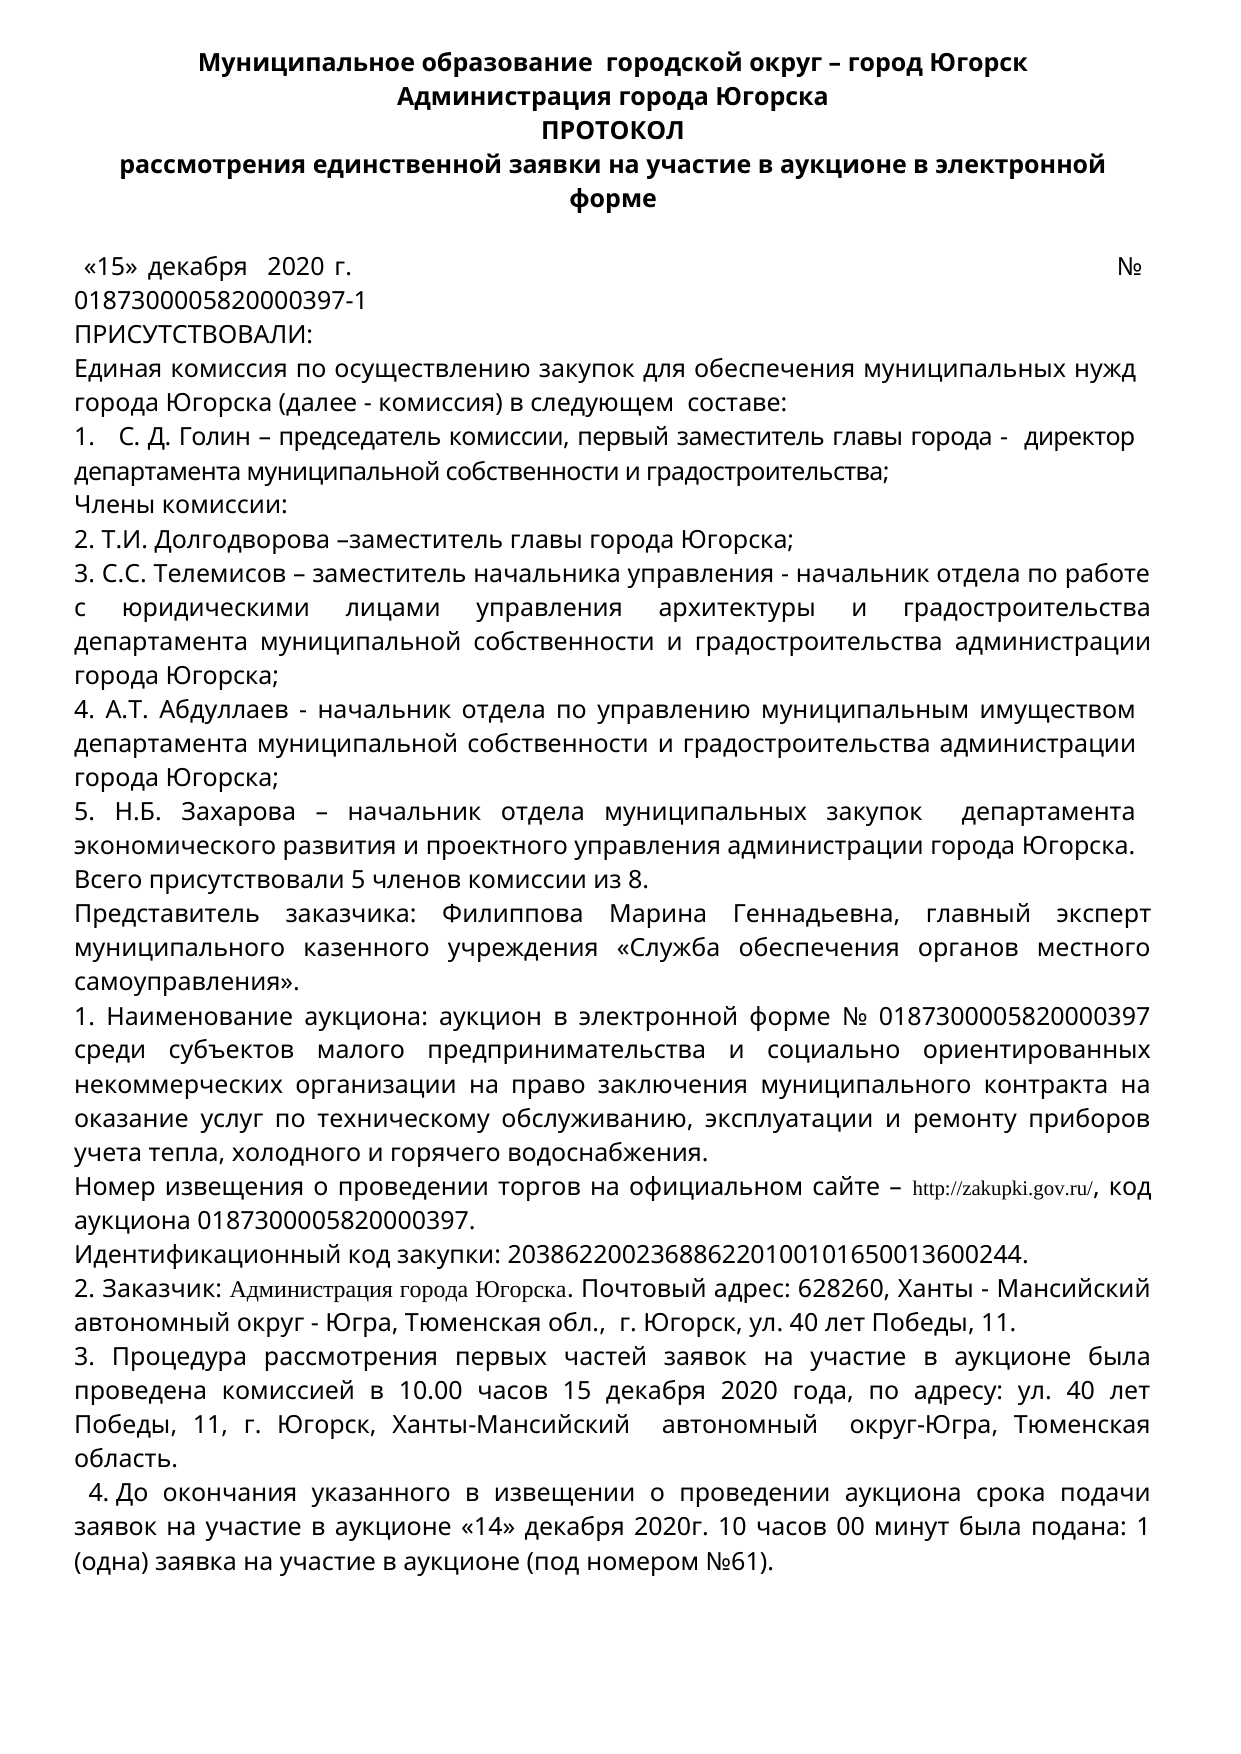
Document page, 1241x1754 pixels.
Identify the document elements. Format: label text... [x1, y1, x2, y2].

list 3. С.С. Телемисов – заместитель начальника управления - начальник отдела по работе с юридическими лицами управления архитектуры и градостроительства департамента муниципальной собственности и градостроительства администрации города Югорска; [74, 555, 1152, 692]
text 2. Т.И. Долгодворова –заместитель главы города Югорска; [74, 521, 1152, 555]
list 5. Н.Б. Захарова – начальник отдела муниципальных закупок департамента экономического развития и проектного управления администрации города Югорска. [74, 794, 1137, 862]
text Единая комиссия по осуществлению закупок для обеспечения муниципальных нужд города Югорска (далее - комиссия) в следующем составе: [74, 351, 1137, 419]
text ПРИСУТСТВОВАЛИ: [74, 317, 1152, 351]
text 1. Наименование аукциона: аукцион в электронной форме № 0187300005820000397 среди субъектов малого предпринимательства и социально ориентированных некоммерческих организации на право заключения муниципального контракта на оказание услуг по техническому обслуживанию, эксплуатации и ремонту приборов учета тепла, холодного и горячего водоснабжения. [74, 998, 1152, 1168]
text «15» декабря 2020 г. № 0187300005820000397-1 [74, 249, 1152, 317]
text Муниципальное образование городской округ – город Югорск [74, 44, 1152, 78]
text Идентификационный код закупки: 203862200236886220100101650013600244. [74, 1237, 1152, 1271]
text Представитель заказчика: Филиппова Марина Геннадьевна, главный эксперт муниципального казенного учреждения «Служба обеспечения органов местного самоуправления». [74, 896, 1152, 998]
text рассмотрения единственной заявки на участие в аукционе в электронной форме [74, 147, 1152, 215]
list С. Д. Голин – председатель комиссии, первый заместитель главы города - директор департамента муниципальной собственности и градостроительства; [74, 419, 1137, 487]
text Администрация города Югорска [74, 78, 1152, 112]
list Всего присутствовали 5 членов комиссии из 8. [74, 862, 1152, 896]
list 4. А.Т. Абдуллаев - начальник отдела по управлению муниципальным имуществом департамента муниципальной собственности и градостроительства администрации города Югорска; [74, 692, 1137, 794]
text 3. Процедура рассмотрения первых частей заявок на участие в аукционе была проведена комиссией в 10.00 часов 15 декабря 2020 года, по адресу: ул. 40 лет Победы, 11, г. Югорск, Ханты-Мансийский автономный округ-Югра, Тюменская область. [74, 1339, 1152, 1475]
text ПРОТОКОЛ [74, 112, 1152, 147]
text 2. Заказчик: Администрация города Югорска. Почтовый адрес: 628260, Ханты - Мансийский автономный округ - Югра, Тюменская обл., г. Югорск, ул. 40 лет Победы, 11. [74, 1271, 1152, 1339]
text Члены комиссии: [74, 487, 1152, 521]
text 4. До окончания указанного в извещении о проведении аукциона срока подачи заявок на участие в аукционе «14» декабря 2020г. 10 часов 00 минут была подана: 1 (одна) заявка на участие в аукционе (под номером №61). [74, 1475, 1152, 1577]
text Номер извещения о проведении торгов на официальном сайте – http://zakupki.gov.ru/, код аукциона 0187300005820000397. [74, 1168, 1152, 1237]
